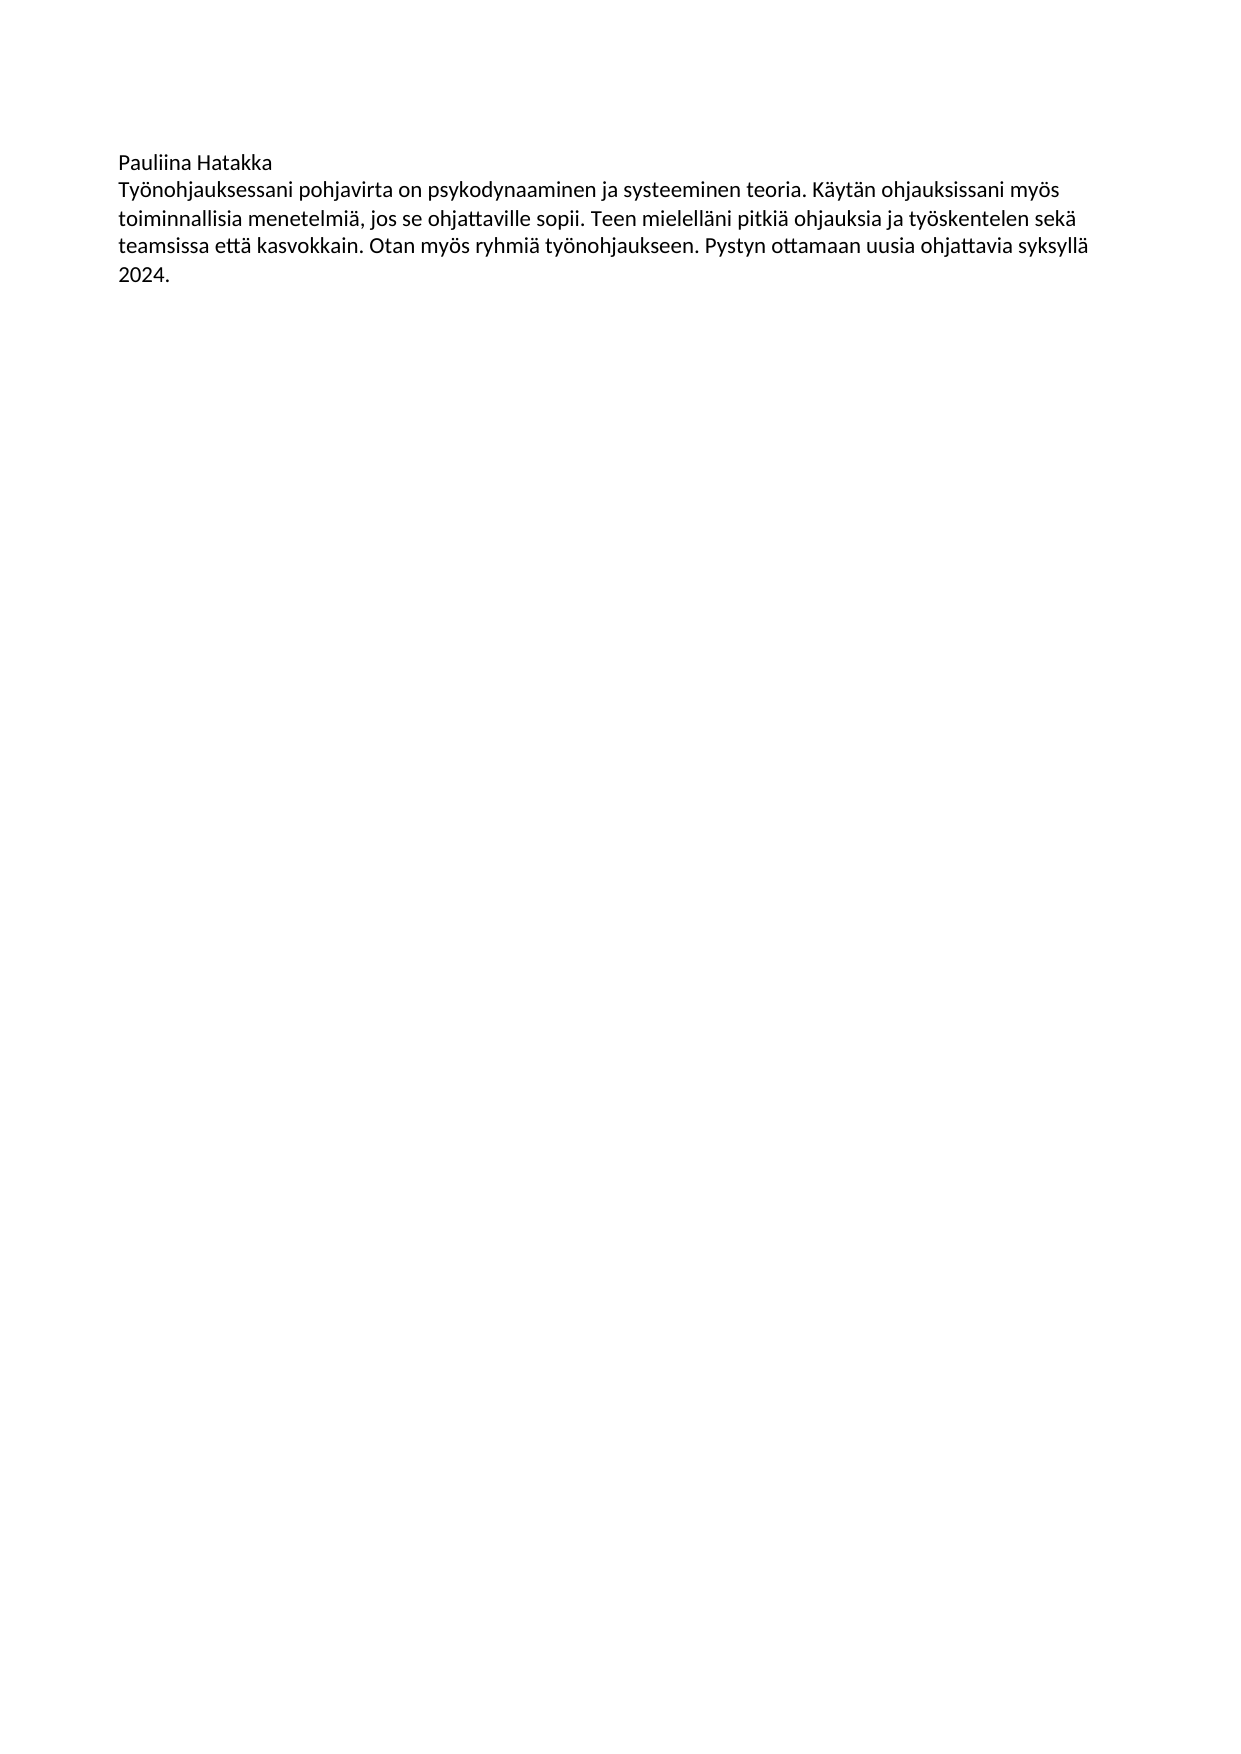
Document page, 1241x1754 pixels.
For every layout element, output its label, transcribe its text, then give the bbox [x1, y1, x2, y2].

text Työnohjauksessani pohjavirta on psykodynaaminen ja systeeminen teoria. Käytän ohjauksissani myös toiminnallisia menetelmiä, jos se ohjattaville sopii. Teen mielelläni pitkiä ohjauksia ja työskentelen sekä teamsissa että kasvokkain. Otan myös ryhmiä työnohjaukseen. Pystyn ottamaan uusia ohjattavia syksyllä 2024. [118, 176, 1122, 288]
text Pauliina Hatakka [118, 148, 1122, 176]
